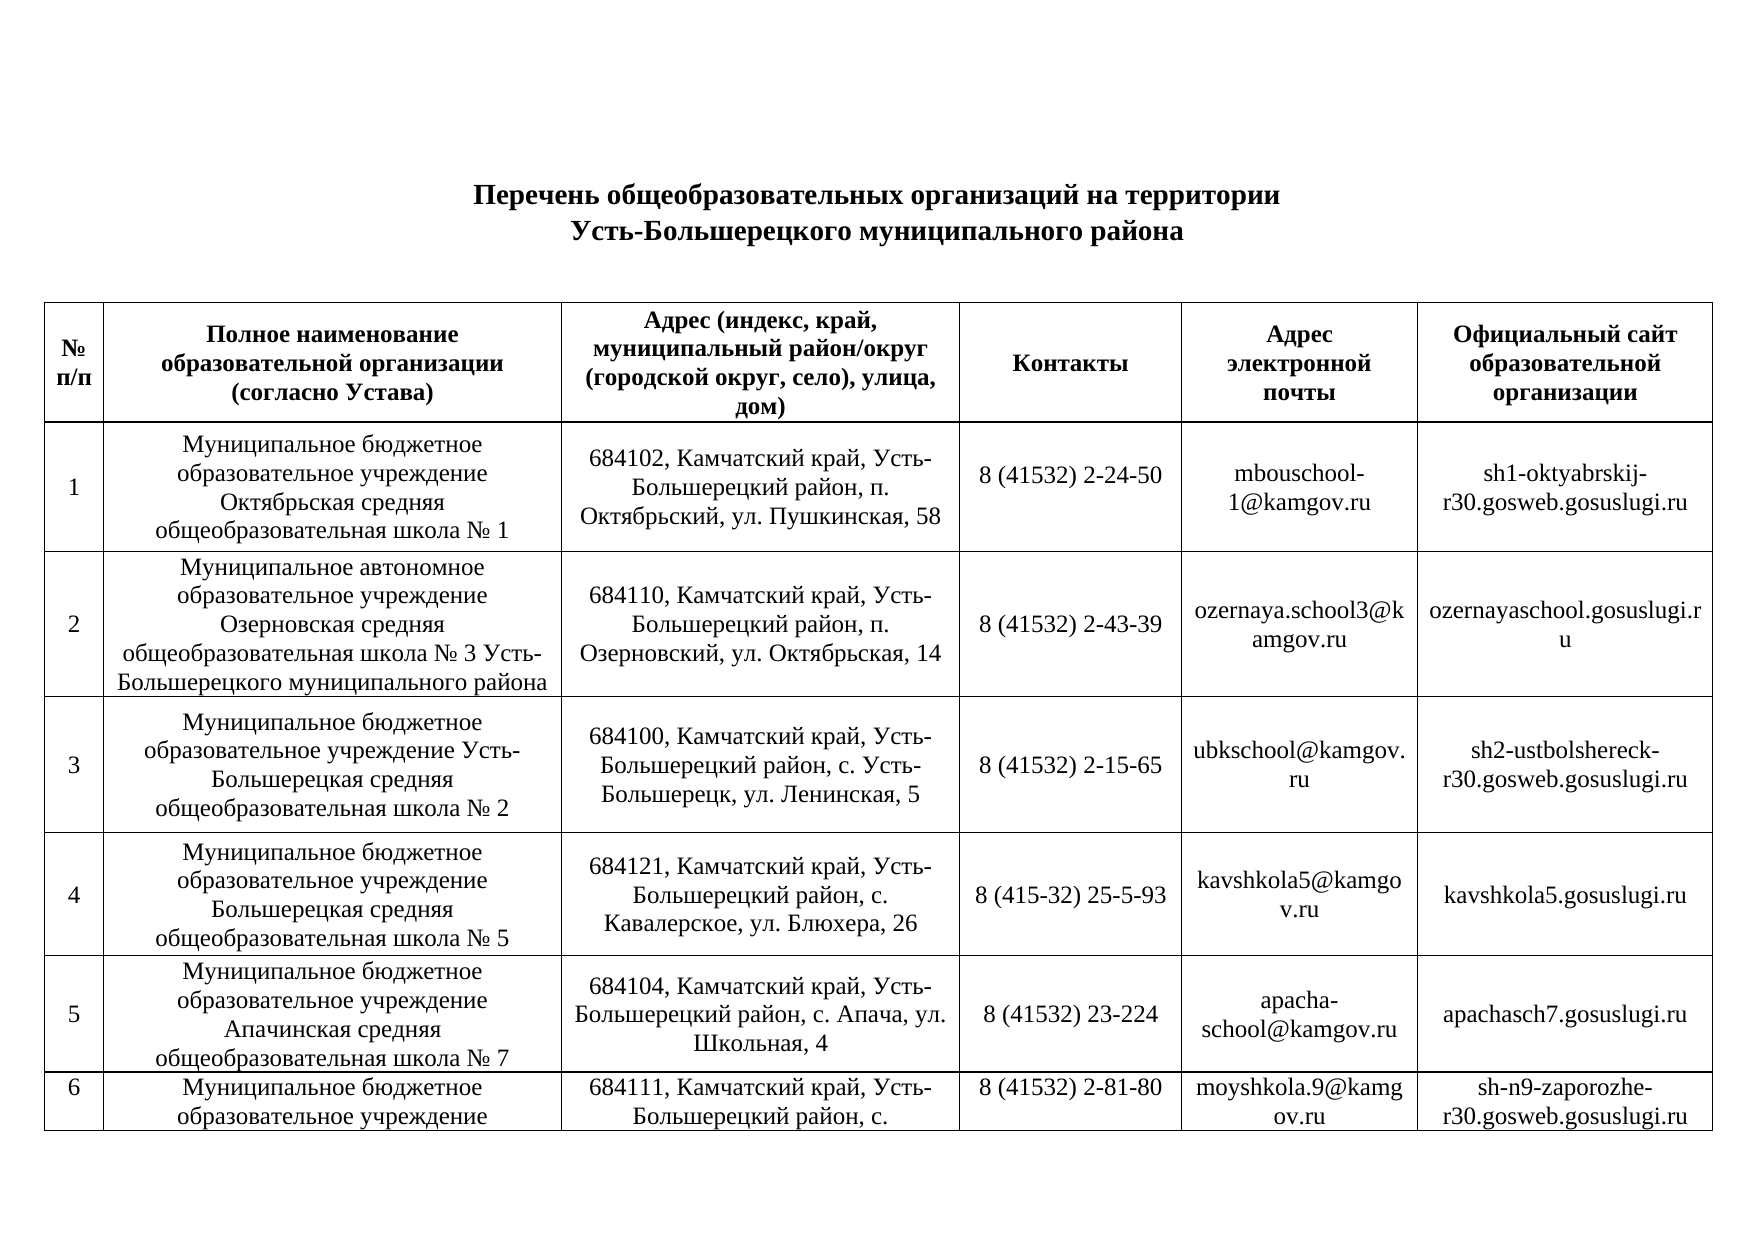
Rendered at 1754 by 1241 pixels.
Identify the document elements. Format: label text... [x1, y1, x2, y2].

table_cell 2 [45, 552, 103, 696]
table_cell 8 (415-32) 25-5-93 [960, 833, 1181, 955]
table_cell 8 (41532) 2-15-65 [960, 697, 1181, 832]
table_cell kavshkola5@kamgov.ru [1182, 833, 1417, 955]
table_cell sh-n9-zaporozhe-r30.gosweb.gosuslugi.ru [1418, 1073, 1712, 1130]
table_cell Муниципальное бюджетное образовательное учреждение Запорожская начальная общеобразовательная школа-детский сад № 9 [104, 1073, 561, 1130]
table_cell Муниципальное автономное образовательное учреждение Озерновская средняя общеобразовательная школа № 3 Усть-Большерецкого муниципального района [104, 552, 561, 696]
table_cell 684102, Камчатский край, Усть-Большерецкий район, п. Октябрьский, ул. Пушкинская, 58 [562, 423, 959, 551]
table_cell 8 (41532) 2-43-39 [960, 552, 1181, 696]
text Усть-Большерецкого муниципального района [118, 213, 1636, 247]
table_cell 3 [45, 697, 103, 832]
table_header Адрес (индекс, край, муниципальный район/округ (городской округ, село), улица, дом) [562, 303, 959, 421]
table_cell Муниципальное бюджетное образовательное учреждение Усть-Большерецкая средняя общеобразовательная школа № 2 [104, 697, 561, 832]
table_header Официальный сайт образовательной организации [1418, 303, 1712, 421]
table_cell 684121, Камчатский край, Усть-Большерецкий район, с. Кавалерское, ул. Блюхера, 26 [562, 833, 959, 955]
table_cell 8 (41532) 2-81-80 [960, 1073, 1181, 1130]
table_cell sh2-ustbolshereck-r30.gosweb.gosuslugi.ru [1418, 697, 1712, 832]
table_cell 1 [45, 423, 103, 551]
table_cell 8 (41532) 23-224 [960, 956, 1181, 1071]
table_header Адрес электронной почты [1182, 303, 1417, 421]
table_cell apacha-school@kamgov.ru [1182, 956, 1417, 1071]
table_cell ozernayaschool.gosuslugi.ru [1418, 552, 1712, 696]
table_cell mbouschool-1@kamgov.ru [1182, 423, 1417, 551]
table_cell Муниципальное бюджетное образовательное учреждение Большерецкая средняя общеобразовательная школа № 5 [104, 833, 561, 955]
table_cell moyshkola.9@kamgov.ru [1182, 1073, 1417, 1130]
table_header Полное наименование образовательной организации (согласно Устава) [104, 303, 561, 421]
table_cell 684111, Камчатский край, Усть-Большерецкий район, с. Запорожье, ул. Колхозная, 5 [562, 1073, 959, 1130]
table_header № п/п [45, 303, 103, 421]
table_cell 5 [45, 956, 103, 1071]
table_header Контакты [960, 303, 1181, 421]
table_cell ozernaya.school3@kamgov.ru [1182, 552, 1417, 696]
table_cell Муниципальное бюджетное образовательное учреждение Апачинская средняя общеобразовательная школа № 7 [104, 956, 561, 1071]
table_cell 684100, Камчатский край, Усть-Большерецкий район, с. Усть-Большерецк, ул. Ленинская, 5 [562, 697, 959, 832]
table_cell 684110, Камчатский край, Усть-Большерецкий район, п. Озерновский, ул. Октябрьская, 14 [562, 552, 959, 696]
table_cell 684104, Камчатский край, Усть-Большерецкий район, с. Апача, ул. Школьная, 4 [562, 956, 959, 1071]
table_cell ubkschool@kamgov.ru [1182, 697, 1417, 832]
table_cell 6 [45, 1073, 103, 1130]
table_cell 8 (41532) 2-24-50 [960, 423, 1181, 551]
table_cell apachasch7.gosuslugi.ru [1418, 956, 1712, 1071]
table_cell Муниципальное бюджетное образовательное учреждение Октябрьская средняя общеобразовательная школа № 1 [104, 423, 561, 551]
table_cell sh1-oktyabrskij-r30.gosweb.gosuslugi.ru [1418, 423, 1712, 551]
table_cell 4 [45, 833, 103, 955]
text Перечень общеобразовательных организаций на территории [118, 177, 1636, 211]
table_cell kavshkola5.gosuslugi.ru [1418, 833, 1712, 955]
